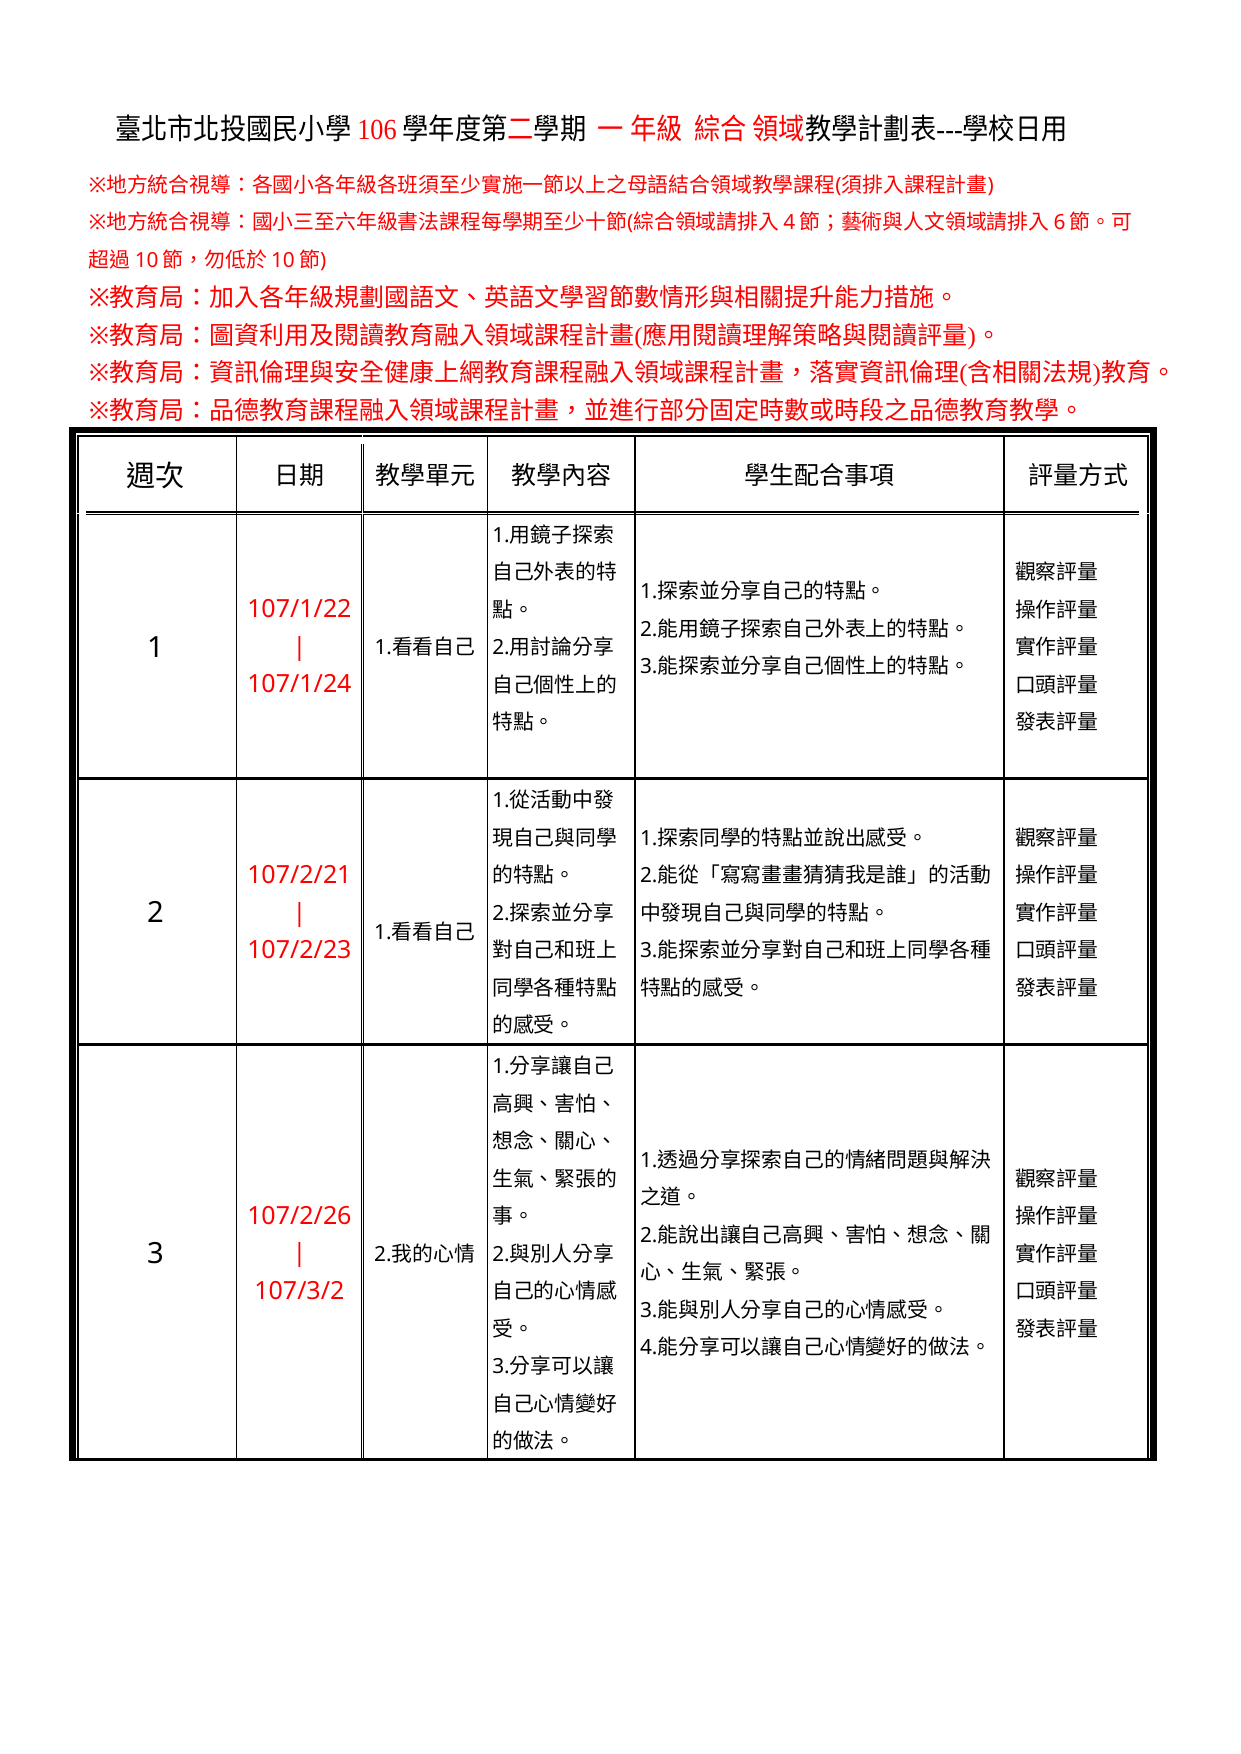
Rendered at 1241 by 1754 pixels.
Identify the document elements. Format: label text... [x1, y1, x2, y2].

table_header 評量方式 [1005, 437, 1147, 511]
table_cell 觀察評量 操作評量 實作評量 口頭評量 發表評量 [1005, 780, 1147, 1043]
table_header 日期 [237, 437, 362, 511]
table_cell 1.看看自己 [364, 515, 487, 777]
text ※地方統合視導：國小三至六年級書法課程每學期至少十節(綜合領域請排入4節；藝術與人文領域請排入6節。可超過10節，勿低於10節) [89, 202, 1152, 277]
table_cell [1005, 1046, 1147, 1458]
table_cell 107/2/26 | 107/3/2 [237, 1046, 361, 1458]
table_cell 1.看看自己 [364, 780, 487, 1043]
text ※教育局：圖資利用及閱讀教育融入領域課程計畫(應用閱讀理解策略與閱讀評量)。 [89, 314, 1152, 352]
table_header 週次 [79, 437, 236, 511]
text 臺北市北投國民小學106學年度第二學期 一 年級 綜合 領域教學計劃表---學校日用 [89, 89, 1152, 164]
text ※教育局：加入各年級規劃國語文、英語文學習節數情形與相關提升能力措施。 [89, 277, 1152, 314]
text ※地方統合視導：各國小各年級各班須至少實施一節以上之母語結合領域教學課程(須排入課程計畫) [89, 164, 1152, 202]
table_cell 1.探索同學的特點並說出感受。 2.能從「寫寫畫畫猜猜我是誰」的活動中發現自己與同學的特點。 3.能探索並分享對自己和班上同學各種特點的感受。 [636, 780, 1003, 1043]
table_cell 1.從活動中發現自己與同學的特點。 2.探索並分享對自己和班上同學各種特點的感受。 [488, 780, 634, 1043]
table_cell 1.透過分享探索自己的情緒問題與解決之道。 2.能說出讓自己高興、害怕、想念、關心、生氣、緊張。 3.能與別人分享自己的心情感受。 4.能分享可以讓自己心情變好的做法。 [636, 1046, 1003, 1458]
text ※教育局：資訊倫理與安全健康上網教育課程融入領域課程計畫，落實資訊倫理(含相關法規)教育。 [89, 352, 1152, 389]
table_cell 1 [79, 511, 236, 777]
table_cell 1.分享讓自己高興、害怕、想念、關心、生氣、緊張的事。 2.與別人分享自己的心情感受。 3.分享可以讓自己心情變好的做法。 [488, 1046, 634, 1458]
table_header 學生配合事項 [636, 437, 1003, 511]
text ※教育局：品德教育課程融入領域課程計畫，並進行部分固定時數或時段之品德教育教學。 [89, 389, 1152, 427]
table_cell 1.探索並分享自己的特點。 2.能用鏡子探索自己外表上的特點。 3.能探索並分享自己個性上的特點。 [636, 515, 1003, 777]
table_cell 觀察評量 操作評量 實作評量 口頭評量 發表評量 [1005, 511, 1148, 777]
table_cell 2 [79, 780, 236, 1043]
table_header 教學單元 [362, 436, 487, 511]
table_header 教學內容 [488, 437, 634, 511]
table_cell 1.用鏡子探索自己外表的特點。 2.用討論分享自己個性上的特點。 [488, 515, 634, 777]
table_cell 3 [79, 1046, 236, 1458]
table_cell 107/2/21 | 107/2/23 [237, 780, 361, 1043]
table_cell 107/1/22 | 107/1/24 [237, 515, 361, 777]
table_cell 2.我的心情 [364, 1046, 487, 1458]
